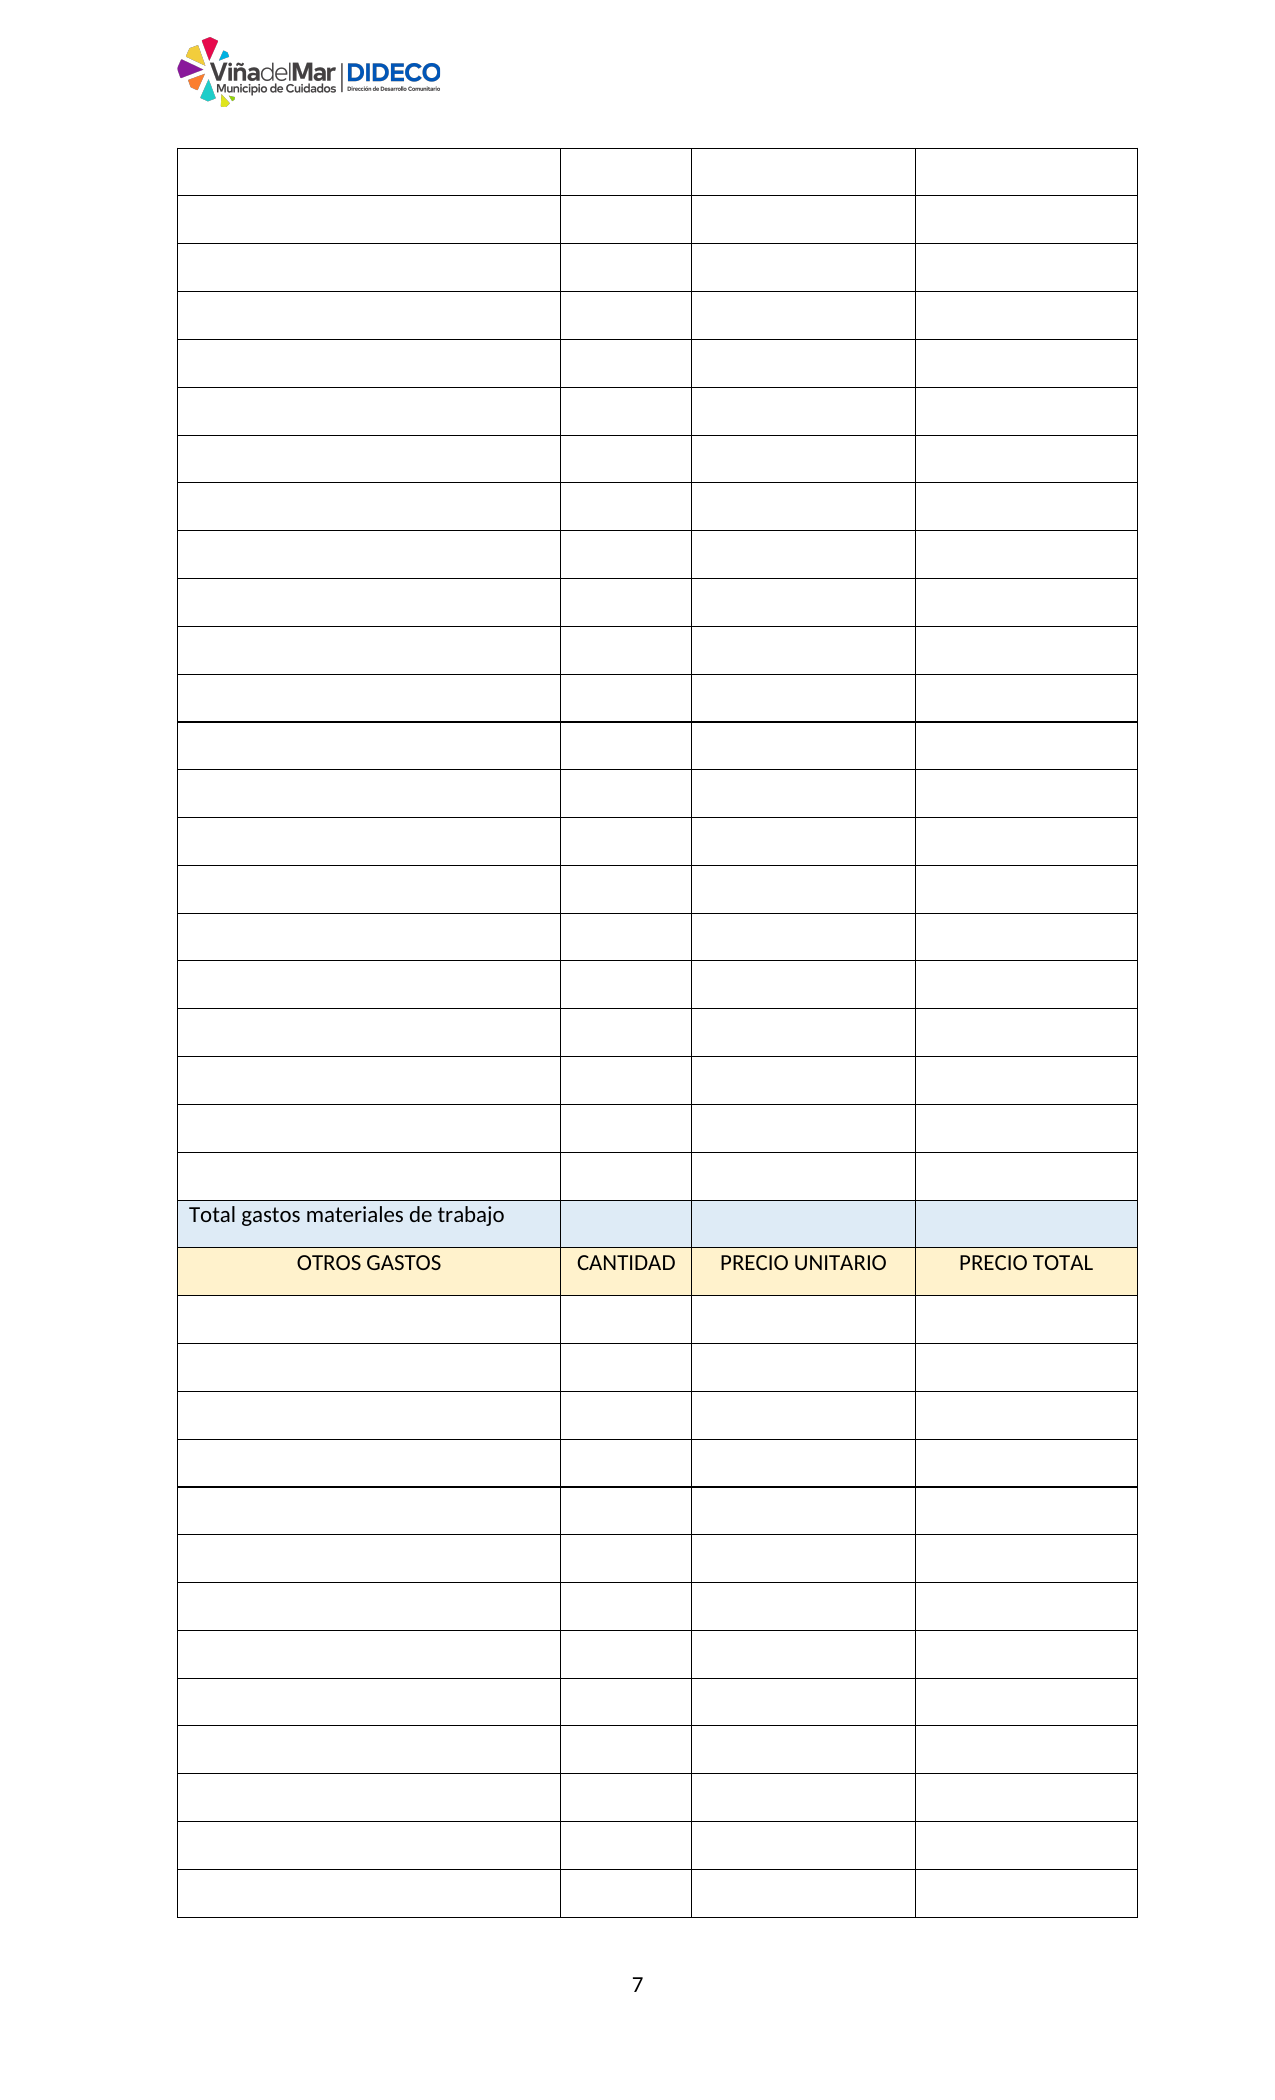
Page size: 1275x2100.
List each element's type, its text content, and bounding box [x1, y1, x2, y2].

table_cell [692, 866, 915, 913]
table_cell [916, 579, 1137, 626]
table_cell [178, 1870, 560, 1917]
table_cell [692, 770, 915, 817]
table_cell [692, 1057, 915, 1104]
table_cell [178, 388, 560, 434]
table_cell [178, 1009, 560, 1056]
table_cell [916, 196, 1137, 243]
table_cell [178, 244, 560, 291]
table_cell [561, 866, 691, 913]
table_cell [178, 1631, 560, 1678]
table_cell [692, 961, 915, 1008]
table_cell OTROS GASTOS [178, 1248, 560, 1295]
table_cell [692, 1296, 915, 1343]
table_cell [561, 1535, 691, 1582]
table_cell [178, 914, 560, 960]
table_cell [916, 1583, 1137, 1630]
table_cell [692, 1488, 915, 1534]
table_cell [178, 483, 560, 530]
table_cell [916, 292, 1137, 339]
table_cell [916, 723, 1137, 769]
table_cell [916, 436, 1137, 482]
table_cell [916, 388, 1137, 434]
table_cell [692, 675, 915, 721]
table_cell [178, 675, 560, 721]
table_cell [178, 1057, 560, 1104]
table_cell CANTIDAD [561, 1248, 691, 1295]
table_cell [178, 196, 560, 243]
table_cell [692, 1583, 915, 1630]
table_cell [561, 675, 691, 721]
table_cell [916, 914, 1137, 960]
table_cell [916, 1535, 1137, 1582]
table_cell [916, 1726, 1137, 1773]
table_cell [692, 1774, 915, 1821]
table_cell [561, 149, 691, 195]
table_cell [561, 627, 691, 673]
table_cell Total gastos materiales de trabajo [178, 1201, 560, 1247]
table_cell [561, 914, 691, 960]
table_cell [178, 1488, 560, 1534]
table_cell [692, 292, 915, 339]
table_cell [561, 1440, 691, 1486]
table_cell [916, 483, 1137, 530]
table_cell [692, 1440, 915, 1486]
table_cell [178, 1583, 560, 1630]
table_cell [692, 1726, 915, 1773]
table_cell [692, 1009, 915, 1056]
table_cell [178, 1153, 560, 1199]
table_cell [916, 770, 1137, 817]
table_cell [916, 149, 1137, 195]
table_cell [692, 1392, 915, 1438]
table_cell [692, 914, 915, 960]
table_cell [561, 436, 691, 482]
table_cell [916, 627, 1137, 673]
table_cell [561, 579, 691, 626]
table_cell PRECIO UNITARIO [692, 1248, 915, 1295]
table_cell [178, 723, 560, 769]
table_cell [916, 818, 1137, 865]
table_cell [178, 818, 560, 865]
table_cell [692, 340, 915, 387]
table_cell [692, 1870, 915, 1917]
table_cell [916, 1344, 1137, 1391]
table_cell [178, 340, 560, 387]
table_cell [692, 1535, 915, 1582]
table_cell [561, 1488, 691, 1534]
table_cell [561, 244, 691, 291]
table_cell [916, 1679, 1137, 1725]
table_cell [561, 1774, 691, 1821]
table_cell [916, 340, 1137, 387]
table_cell [916, 1440, 1137, 1486]
table_cell [692, 1153, 915, 1199]
table_cell [916, 1870, 1137, 1917]
table_cell [561, 1679, 691, 1725]
table_cell [692, 1105, 915, 1152]
table_cell [561, 1201, 691, 1247]
table_cell [916, 1153, 1137, 1199]
table_cell [692, 1344, 915, 1391]
table_cell [178, 961, 560, 1008]
table_cell [178, 1535, 560, 1582]
table_cell [178, 1822, 560, 1869]
table_cell [692, 483, 915, 530]
table_cell [561, 388, 691, 434]
table_cell [561, 1631, 691, 1678]
table_cell [561, 1105, 691, 1152]
table_cell [692, 579, 915, 626]
table_cell [178, 1679, 560, 1725]
table_cell PRECIO TOTAL [916, 1248, 1137, 1295]
table_cell [916, 531, 1137, 578]
table_cell [178, 770, 560, 817]
table_cell [916, 866, 1137, 913]
table_cell [916, 1009, 1137, 1056]
table_cell [561, 292, 691, 339]
table_cell [692, 436, 915, 482]
table_cell [178, 292, 560, 339]
table_cell [561, 770, 691, 817]
table_cell [916, 1774, 1137, 1821]
table_cell [561, 1009, 691, 1056]
table_cell [916, 1296, 1137, 1343]
table_cell [561, 1583, 691, 1630]
table_cell [916, 1057, 1137, 1104]
table_cell [561, 483, 691, 530]
table_cell [561, 723, 691, 769]
table_cell [916, 1488, 1137, 1534]
table_cell [561, 1344, 691, 1391]
table_cell [178, 1392, 560, 1438]
table_cell [692, 818, 915, 865]
table_cell [178, 1105, 560, 1152]
table_cell [916, 1392, 1137, 1438]
table_cell [178, 531, 560, 578]
table_cell [178, 866, 560, 913]
table_cell [692, 1822, 915, 1869]
table_cell [178, 1344, 560, 1391]
table_cell [561, 196, 691, 243]
table_cell [561, 1822, 691, 1869]
table_cell [692, 388, 915, 434]
table_cell [561, 1392, 691, 1438]
picture [177, 37, 441, 107]
table_cell [692, 627, 915, 673]
table_cell [561, 531, 691, 578]
table_cell [692, 149, 915, 195]
table_cell [178, 1774, 560, 1821]
table_cell [561, 1726, 691, 1773]
table_cell [916, 961, 1137, 1008]
table_cell [692, 196, 915, 243]
table_cell [692, 1201, 915, 1247]
table_cell [561, 340, 691, 387]
table_cell [692, 1631, 915, 1678]
table_cell [178, 579, 560, 626]
table_cell [916, 244, 1137, 291]
table_cell [916, 1822, 1137, 1869]
table_cell [692, 244, 915, 291]
table_cell [916, 1631, 1137, 1678]
table_cell [561, 1057, 691, 1104]
table_cell [916, 1105, 1137, 1152]
table_cell [178, 1440, 560, 1486]
table_cell [178, 1296, 560, 1343]
table_cell [178, 149, 560, 195]
table_cell [561, 1870, 691, 1917]
table_cell [561, 1296, 691, 1343]
table_cell [561, 1153, 691, 1199]
table_cell [178, 1726, 560, 1773]
table_cell [178, 627, 560, 673]
table_cell [178, 436, 560, 482]
table_cell [561, 961, 691, 1008]
table_cell [692, 531, 915, 578]
table_cell [692, 1679, 915, 1725]
table_cell [561, 818, 691, 865]
table_cell [692, 723, 915, 769]
table_cell [916, 675, 1137, 721]
table_cell [916, 1201, 1137, 1247]
